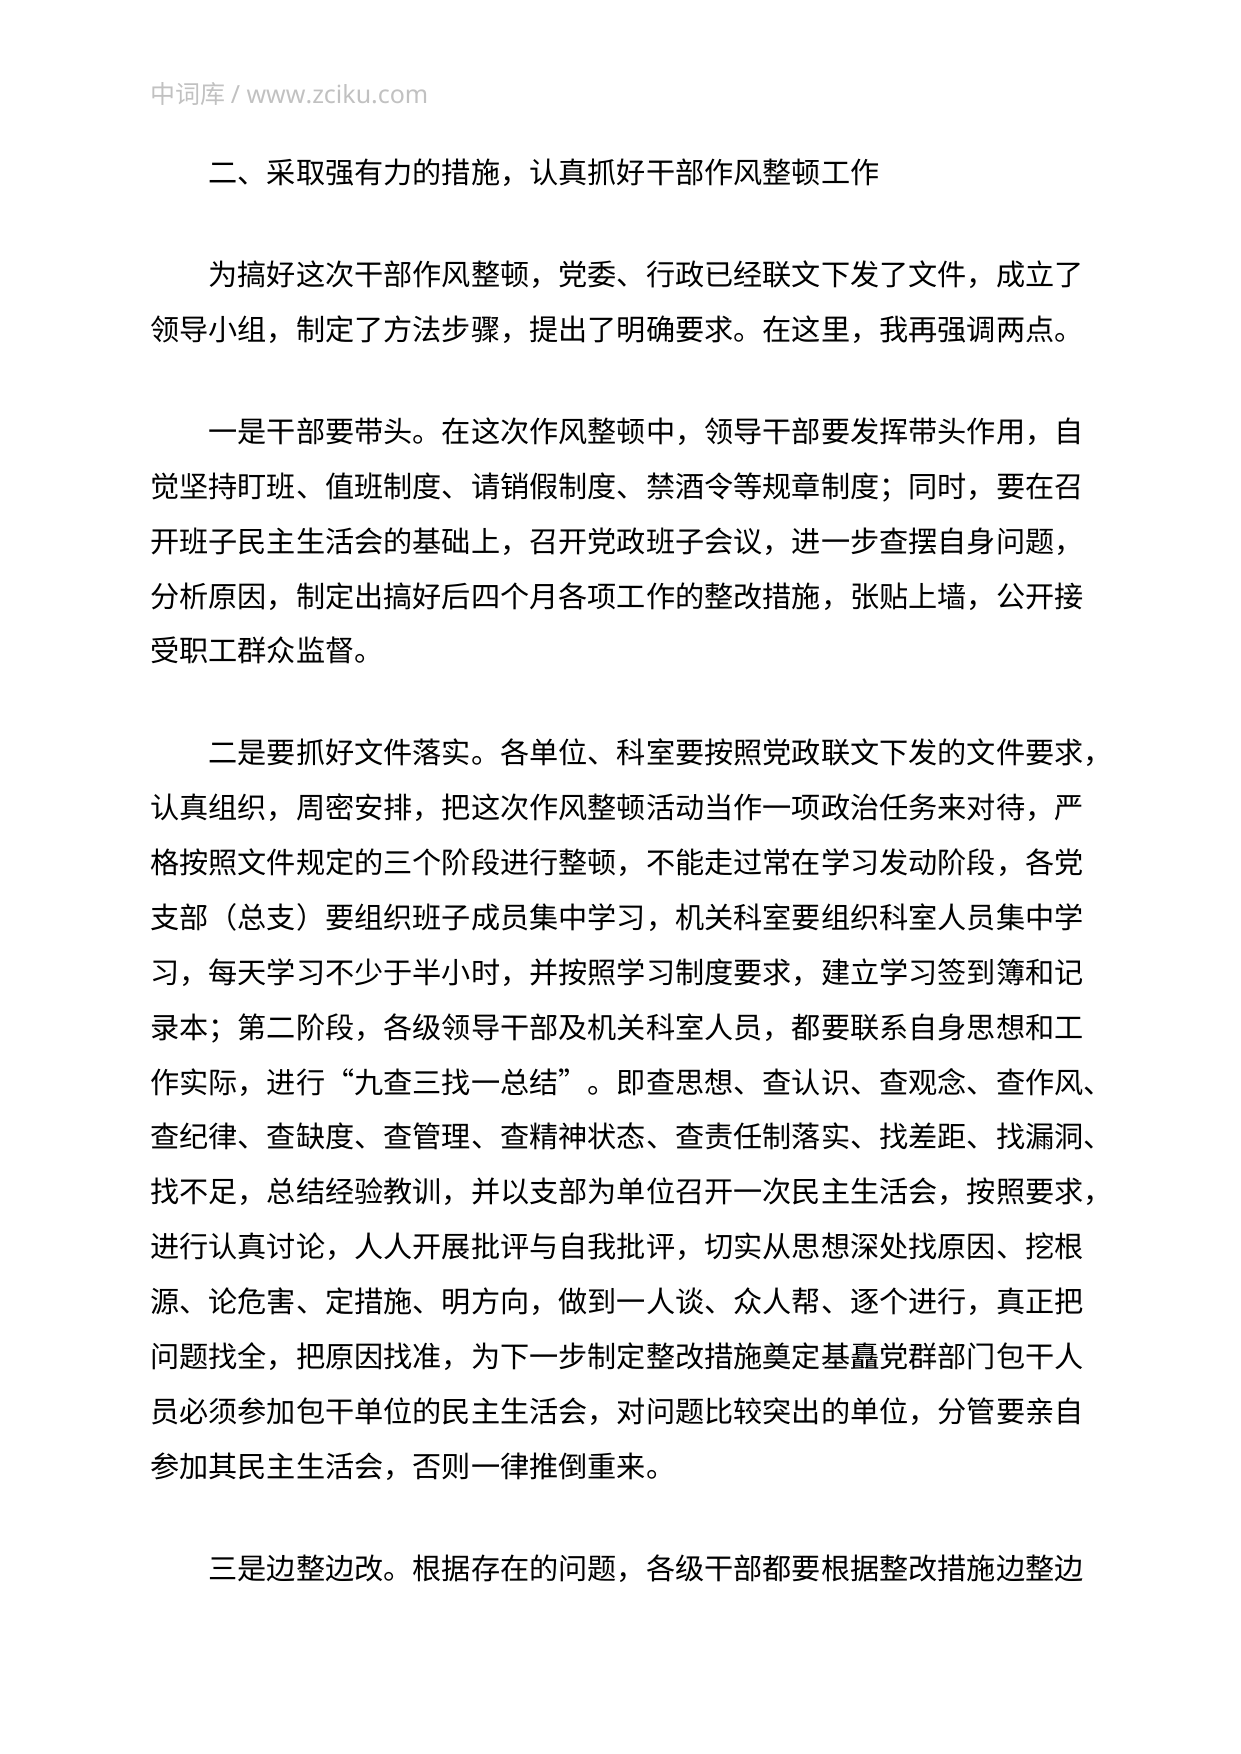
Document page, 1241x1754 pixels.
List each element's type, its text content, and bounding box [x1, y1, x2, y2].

text 一是干部要带头。在这次作风整顿中，领导干部要发挥带头作用，自觉坚持盯班、值班制度、请销假制度、禁酒令等规章制度；同时，要在召开班子民主生活会的基础上，召开党政班子会议，进一步查摆自身问题，分析原因，制定出搞好后四个月各项工作的整改措施，张贴上墙，公开接受职工群众监督。 [150, 408, 1090, 670]
text 为搞好这次干部作风整顿，党委、行政已经联文下发了文件，成立了领导小组，制定了方法步骤，提出了明确要求。在这里，我再强调两点。 [150, 252, 1090, 349]
text 二是要抓好文件落实。各单位、科室要按照党政联文下发的文件要求，认真组织，周密安排，把这次作风整顿活动当作一项政治任务来对待，严格按照文件规定的三个阶段进行整顿，不能走过常在学习发动阶段，各党支部（总支）要组织班子成员集中学习，机关科室要组织科室人员集中学习，每天学习不少于半小时，并按照学习制度要求，建立学习签到簿和记录本；第二阶段，各级领导干部及机关科室人员，都要联系自身思想和工作实际，进行“九查三找一总结”。即查思想、查认识、查观念、查作风、查纪律、查缺度、查管理、查精神状态、查责任制落实、找差距、找漏洞、找不足，总结经验教训，并以支部为单位召开一次民主生活会，按照要求，进行认真讨论，人人开展批评与自我批评，切实从思想深处找原因、挖根源、论危害、定措施、明方向，做到一人谈、众人帮、逐个进行，真正把问题找全，把原因找准，为下一步制定整改措施奠定基矗党群部门包干人员必须参加包干单位的民主生活会，对问题比较突出的单位，分管要亲自参加其民主生活会，否则一律推倒重来。 [150, 730, 1090, 1486]
text 二、采取强有力的措施，认真抓好干部作风整顿工作 [150, 150, 1090, 192]
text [150, 1545, 1090, 1587]
